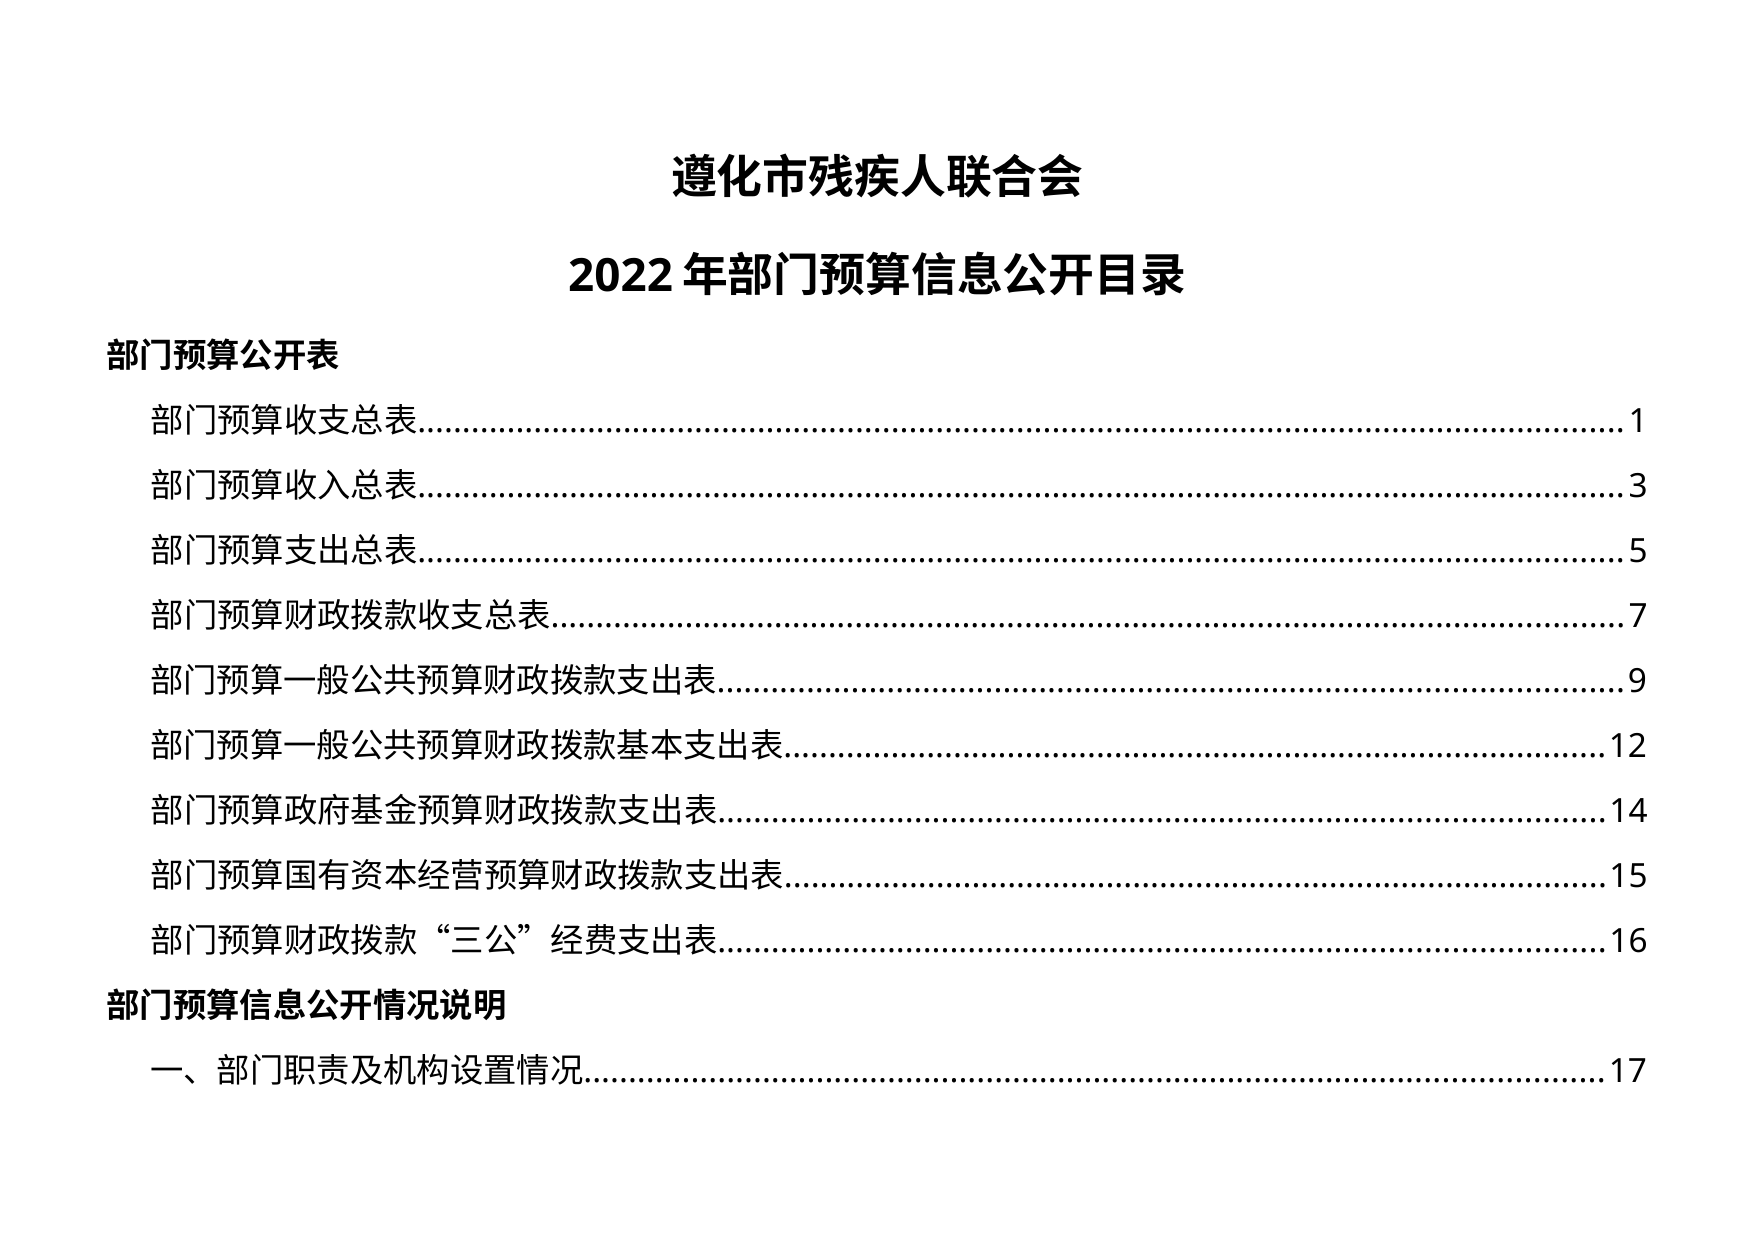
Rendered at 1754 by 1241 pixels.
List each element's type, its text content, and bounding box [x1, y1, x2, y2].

text 部门预算信息公开情况说明 [106, 970, 1648, 1035]
text 部门预算政府基金预算财政拨款支出表 14 [150, 775, 1648, 840]
text 2022年部门预算信息公开目录 [106, 223, 1648, 320]
text 部门预算财政拨款“三公”经费支出表 16 [150, 905, 1648, 970]
text 部门预算收入总表 3 [150, 450, 1648, 515]
text 部门预算支出总表 5 [150, 515, 1648, 580]
text 一、部门职责及机构设置情况 17 [150, 1035, 1648, 1100]
text 部门预算一般公共预算财政拨款基本支出表 12 [150, 710, 1648, 775]
text 部门预算财政拨款收支总表 7 [150, 580, 1648, 645]
text 部门预算国有资本经营预算财政拨款支出表 15 [150, 840, 1648, 905]
text 部门预算收支总表 1 [150, 385, 1648, 450]
text 部门预算一般公共预算财政拨款支出表 9 [150, 645, 1648, 710]
text 遵化市残疾人联合会 [106, 125, 1648, 223]
text 部门预算公开表 [106, 320, 1648, 385]
